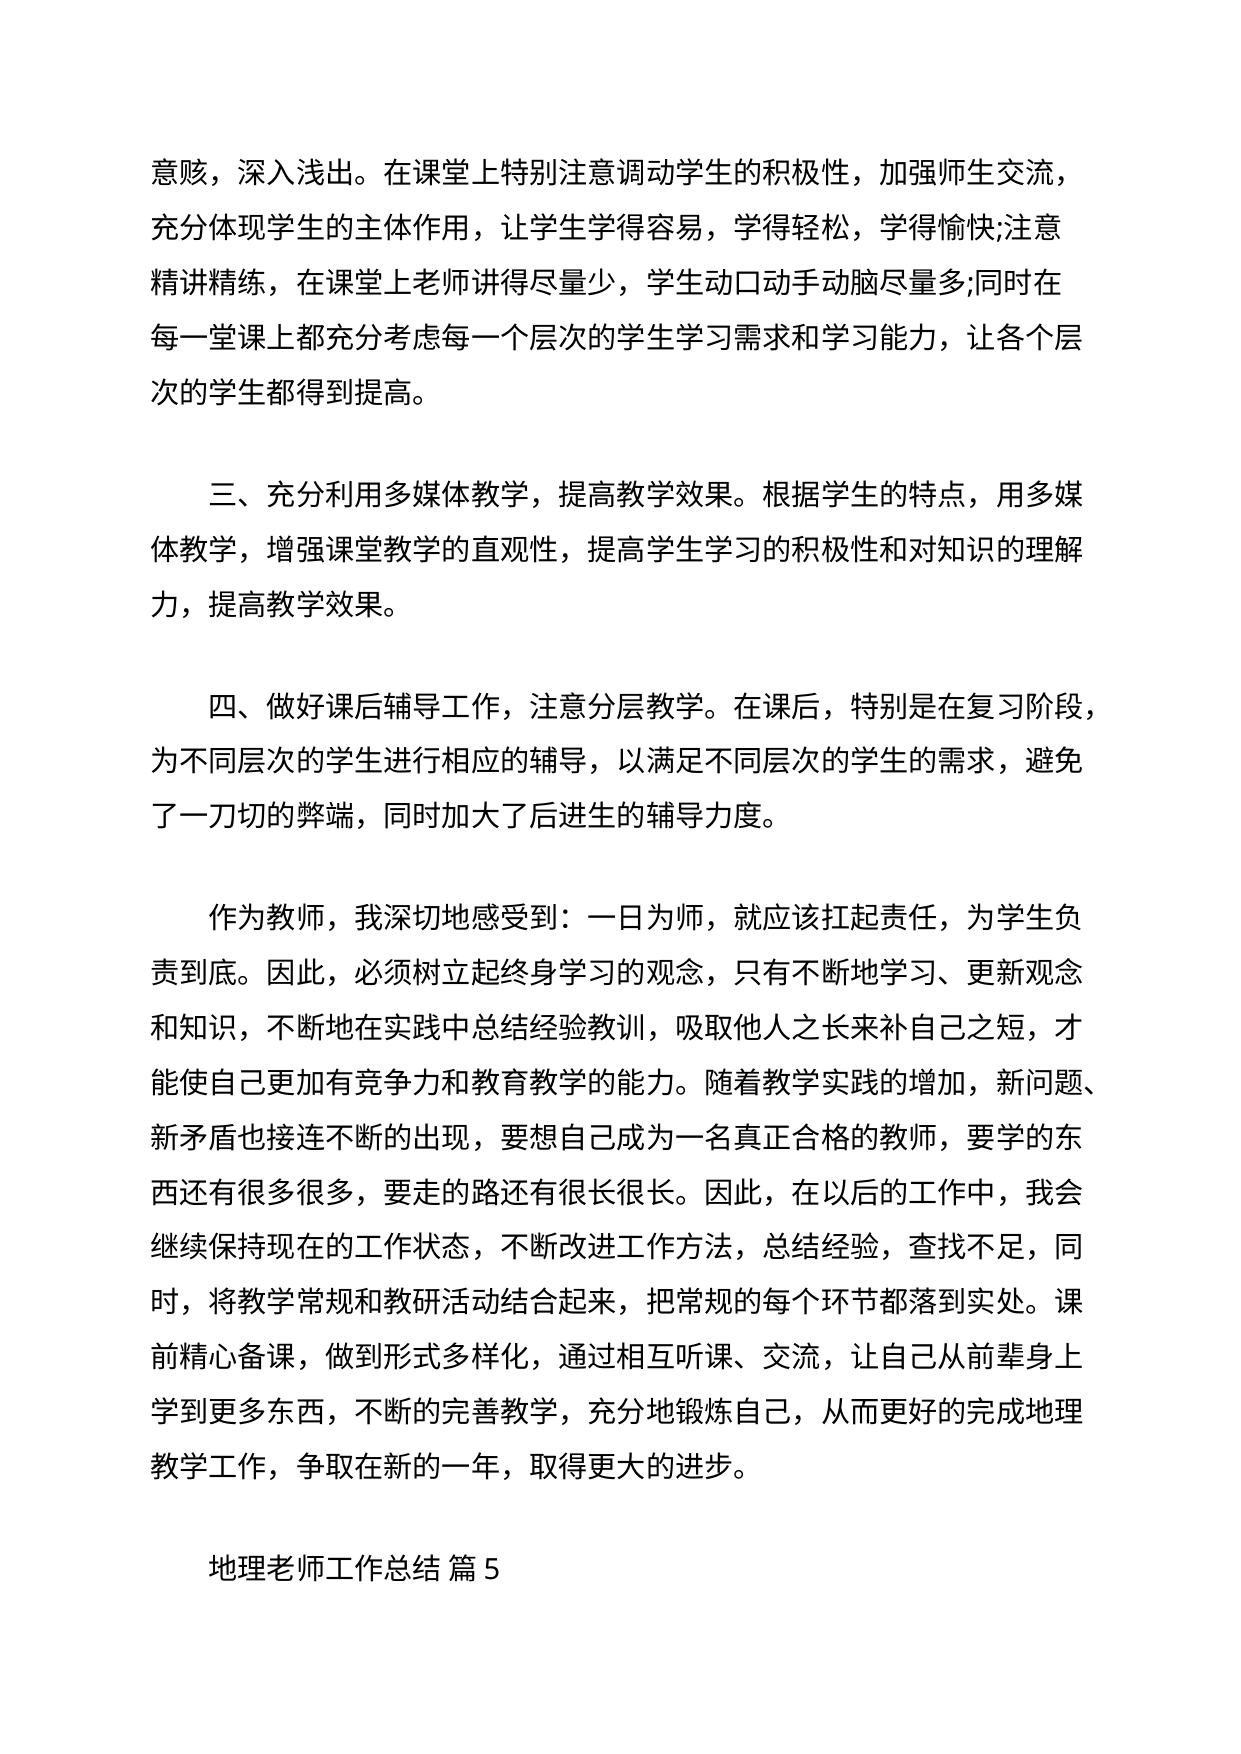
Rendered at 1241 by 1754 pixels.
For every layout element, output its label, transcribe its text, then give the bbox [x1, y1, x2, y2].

text 作为教师，我深切地感受到：一日为师，就应该扛起责任，为学生负责到底。因此，必须树立起终身学习的观念，只有不断地学习、更新观念和知识，不断地在实践中总结经验教训，吸取他人之长来补自己之短，才能使自己更加有竞争力和教育教学的能力。随着教学实践的增加，新问题、新矛盾也接连不断的出现，要想自己成为一名真正合格的教师，要学的东西还有很多很多，要走的路还有很长很长。因此，在以后的工作中，我会继续保持现在的工作状态，不断改进工作方法，总结经验，查找不足，同时，将教学常规和教研活动结合起来，把常规的每个环节都落到实处。课前精心备课，做到形式多样化，通过相互听课、交流，让自己从前辈身上学到更多东西，不断的完善教学，充分地锻炼自己，从而更好的完成地理教学工作，争取在新的一年，取得更大的进步。 [150, 895, 1090, 1486]
text 地理老师工作总结 篇5 [150, 1545, 1090, 1588]
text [150, 150, 1090, 412]
text 三、充分利用多媒体教学，提高教学效果。根据学生的特点，用多媒体教学，增强课堂教学的直观性，提高学生学习的积极性和对知识的理解力，提高教学效果。 [150, 472, 1090, 624]
text 四、做好课后辅导工作，注意分层教学。在课后，特别是在复习阶段，为不同层次的学生进行相应的辅导，以满足不同层次的学生的需求，避免了一刀切的弊端，同时加大了后进生的辅导力度。 [150, 683, 1090, 835]
